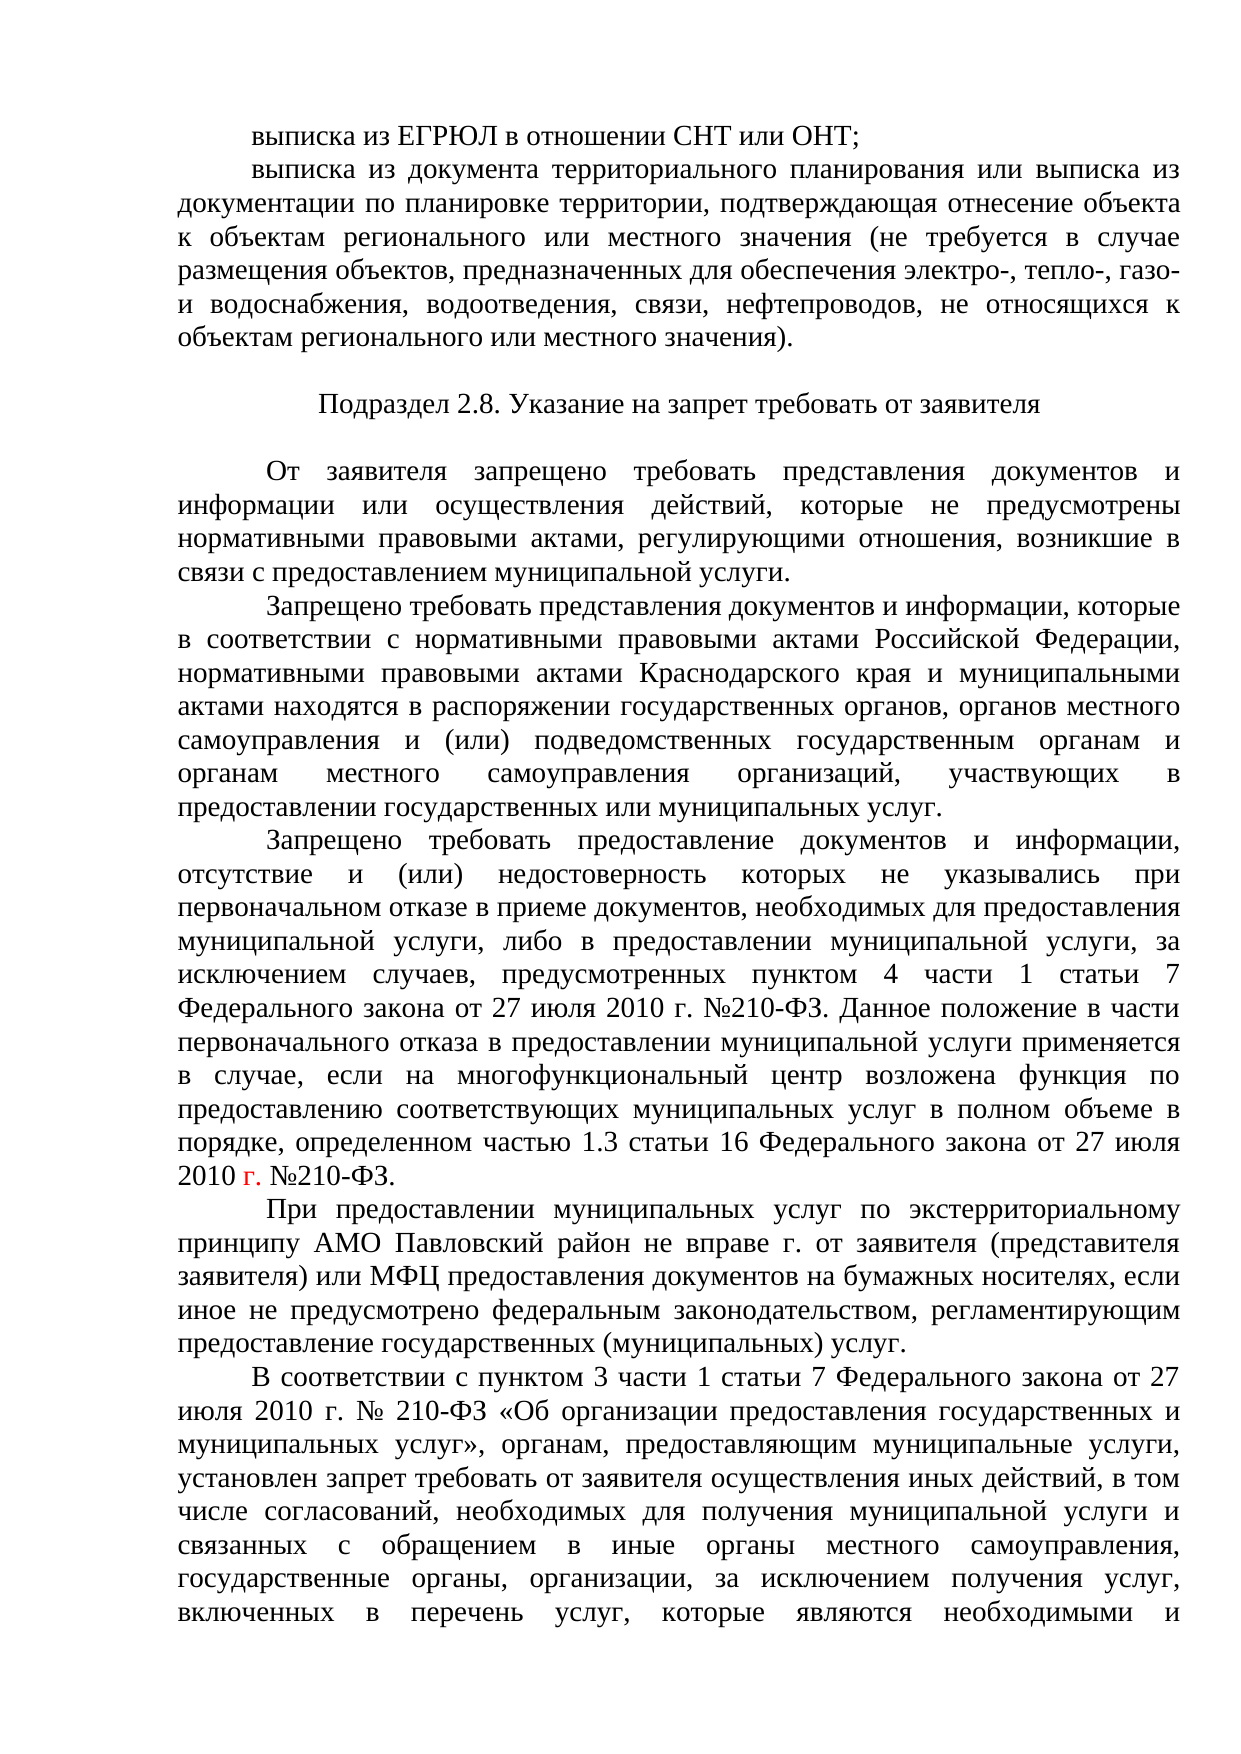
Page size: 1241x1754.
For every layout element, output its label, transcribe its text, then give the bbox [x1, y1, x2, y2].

text Запрещено требовать представления документов и информации, которые в соответствии с нормативными правовыми актами Российской Федерации, нормативными правовыми актами Краснодарского края и муниципальными актами находятся в распоряжении государственных органов, органов местного самоуправления и (или) подведомственных государственным органам и органам местного самоуправления организаций, участвующих в предоставлении государственных или муниципальных услуг. [177, 588, 1181, 822]
text При предоставлении муниципальных услуг по экстерриториальному принципу АМО Павловский район не вправе г. от заявителя (представителя заявителя) или МФЦ предоставления документов на бумажных носителях, если иное не предусмотрено федеральным законодательством, регламентирующим предоставление государственных (муниципальных) услуг. [177, 1191, 1181, 1359]
text выписка из ЕГРЮЛ в отношении СНТ или ОНТ; [177, 118, 1181, 152]
text выписка из документа территориального планирования или выписка из документации по планировке территории, подтверждающая отнесение объекта к объектам регионального или местного значения (не требуется в случае размещения объектов, предназначенных для обеспечения электро-, тепло-, газо- и водоснабжения, водоотведения, связи, нефтепроводов, не относящихся к объектам регионального или местного значения). [177, 152, 1181, 353]
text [177, 1359, 1181, 1627]
text Запрещено требовать предоставление документов и информации, отсутствие и (или) недостоверность которых не указывались при первоначальном отказе в приеме документов, необходимых для предоставления муниципальной услуги, либо в предоставлении муниципальной услуги, за исключением случаев, предусмотренных пунктом 4 части 1 статьи 7 Федерального закона от 27 июля 2010 г. №210-ФЗ. Данное положение в части первоначального отказа в предоставлении муниципальной услуги применяется в случае, если на многофункциональный центр возложена функция по предоставлению соответствующих муниципальных услуг в полном объеме в порядке, определенном частью 1.3 статьи 16 Федерального закона от 27 июля 2010 г. №210-ФЗ. [177, 822, 1181, 1191]
text От заявителя запрещено требовать представления документов и информации или осуществления действий, которые не предусмотрены нормативными правовыми актами, регулирующими отношения, возникшие в связи с предоставлением муниципальной услуги. [177, 453, 1181, 588]
text Подраздел 2.8. Указание на запрет требовать от заявителя [177, 386, 1181, 420]
